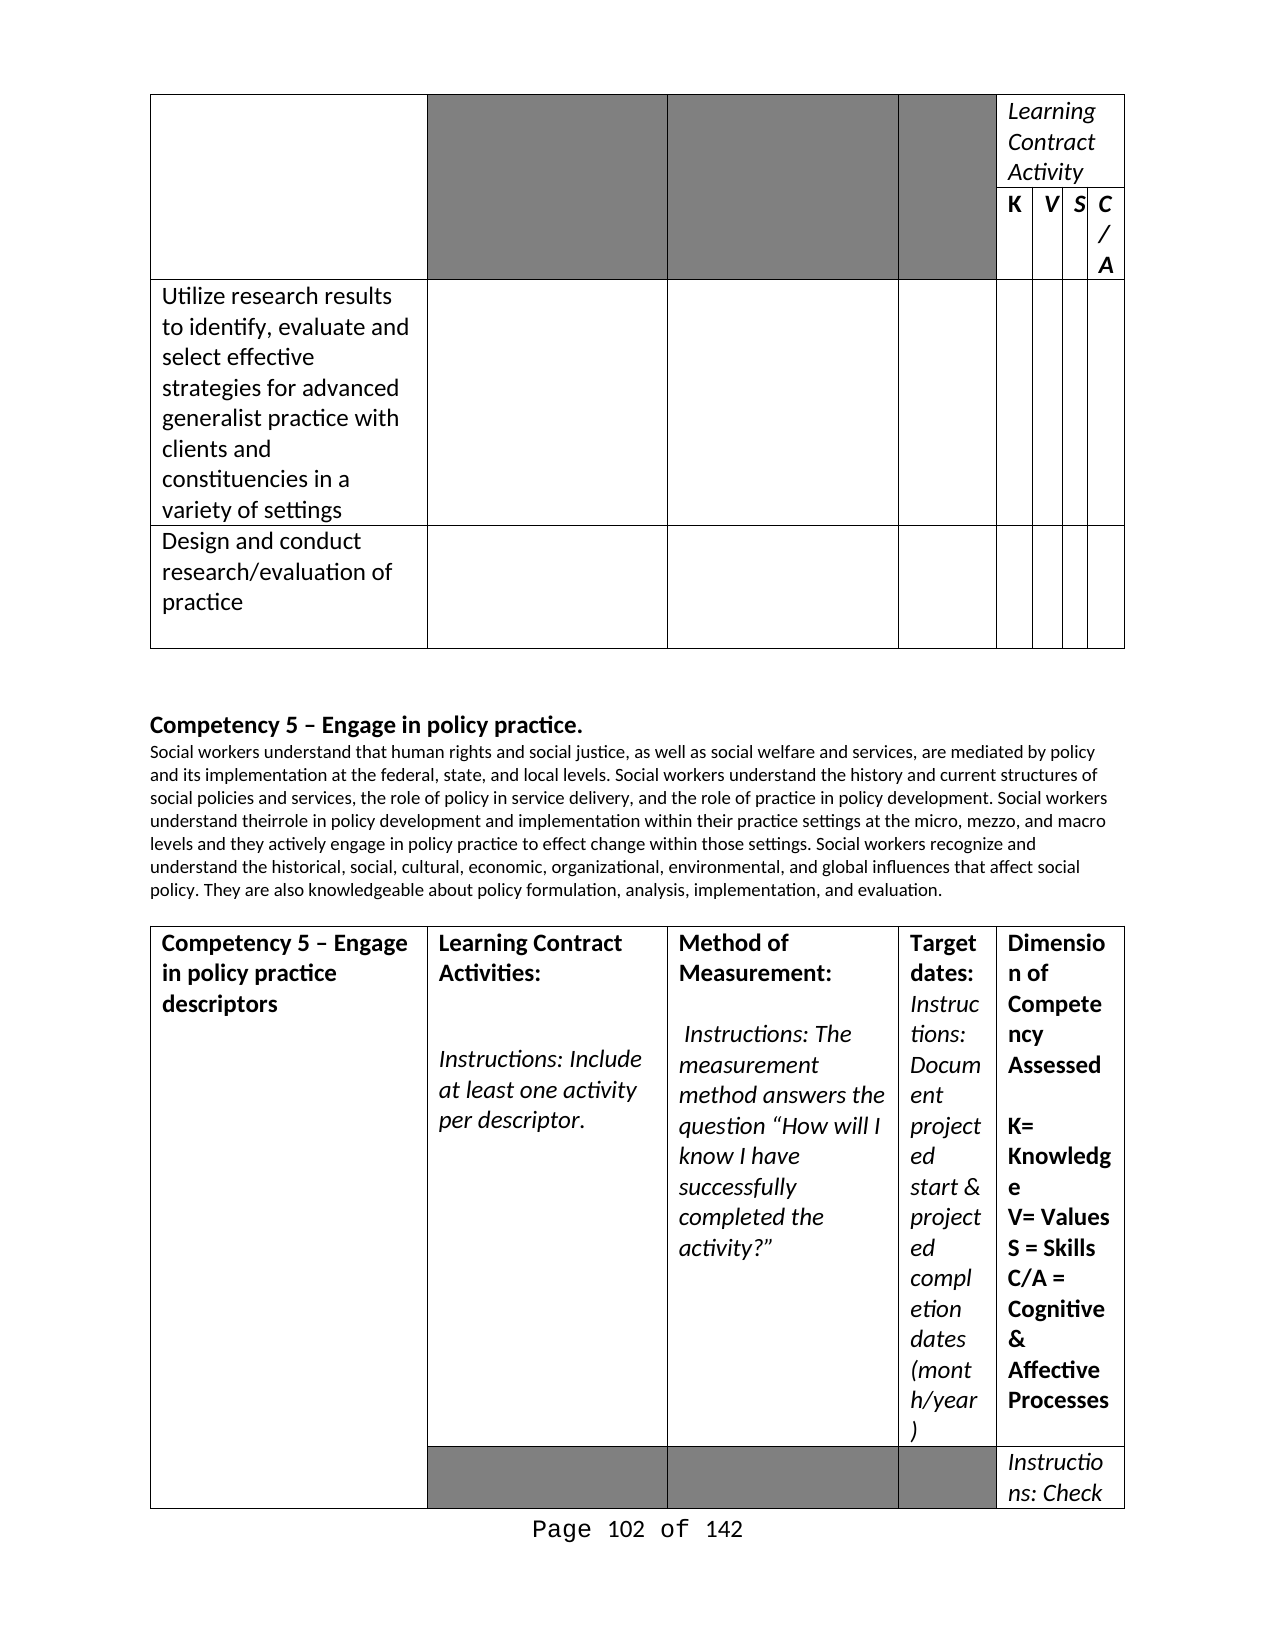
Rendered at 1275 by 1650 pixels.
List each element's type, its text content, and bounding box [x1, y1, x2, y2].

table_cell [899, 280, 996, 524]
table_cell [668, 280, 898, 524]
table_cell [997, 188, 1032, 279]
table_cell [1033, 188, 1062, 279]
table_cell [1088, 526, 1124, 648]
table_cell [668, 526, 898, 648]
text Competency 5 – Engage in policy practice. [150, 710, 1125, 740]
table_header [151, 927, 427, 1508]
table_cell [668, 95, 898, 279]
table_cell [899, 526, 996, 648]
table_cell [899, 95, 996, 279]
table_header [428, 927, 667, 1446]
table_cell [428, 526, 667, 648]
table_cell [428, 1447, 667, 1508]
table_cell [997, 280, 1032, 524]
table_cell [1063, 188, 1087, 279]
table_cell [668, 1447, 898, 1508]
text Social workers understand that human rights and social justice, as well as social welfare and services, are mediated by policy and its implementation at the federal, state, and local levels. Social workers understand the history and current structures of social policies and services, the role of policy in service delivery, and the role of practice in policy development. Social workers understand their role in policy development and implementation within their practice settings at the micro, mezzo, and macro levels and they actively engage in policy practice to effect change within those settings. Social workers recognize and understand the historical, social, cultural, economic, organizational, environmental, and global influences that affect social policy. They are also knowledgeable about policy formulation, analysis, implementation, and evaluation. [150, 740, 1125, 901]
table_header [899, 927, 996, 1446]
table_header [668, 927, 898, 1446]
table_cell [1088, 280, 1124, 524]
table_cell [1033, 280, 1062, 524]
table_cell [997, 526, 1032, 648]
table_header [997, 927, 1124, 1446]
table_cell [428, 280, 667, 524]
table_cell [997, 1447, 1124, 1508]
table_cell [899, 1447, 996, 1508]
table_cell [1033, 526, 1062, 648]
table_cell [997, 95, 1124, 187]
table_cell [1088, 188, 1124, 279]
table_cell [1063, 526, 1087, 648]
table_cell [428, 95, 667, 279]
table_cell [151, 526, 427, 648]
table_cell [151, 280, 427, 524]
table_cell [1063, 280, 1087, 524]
